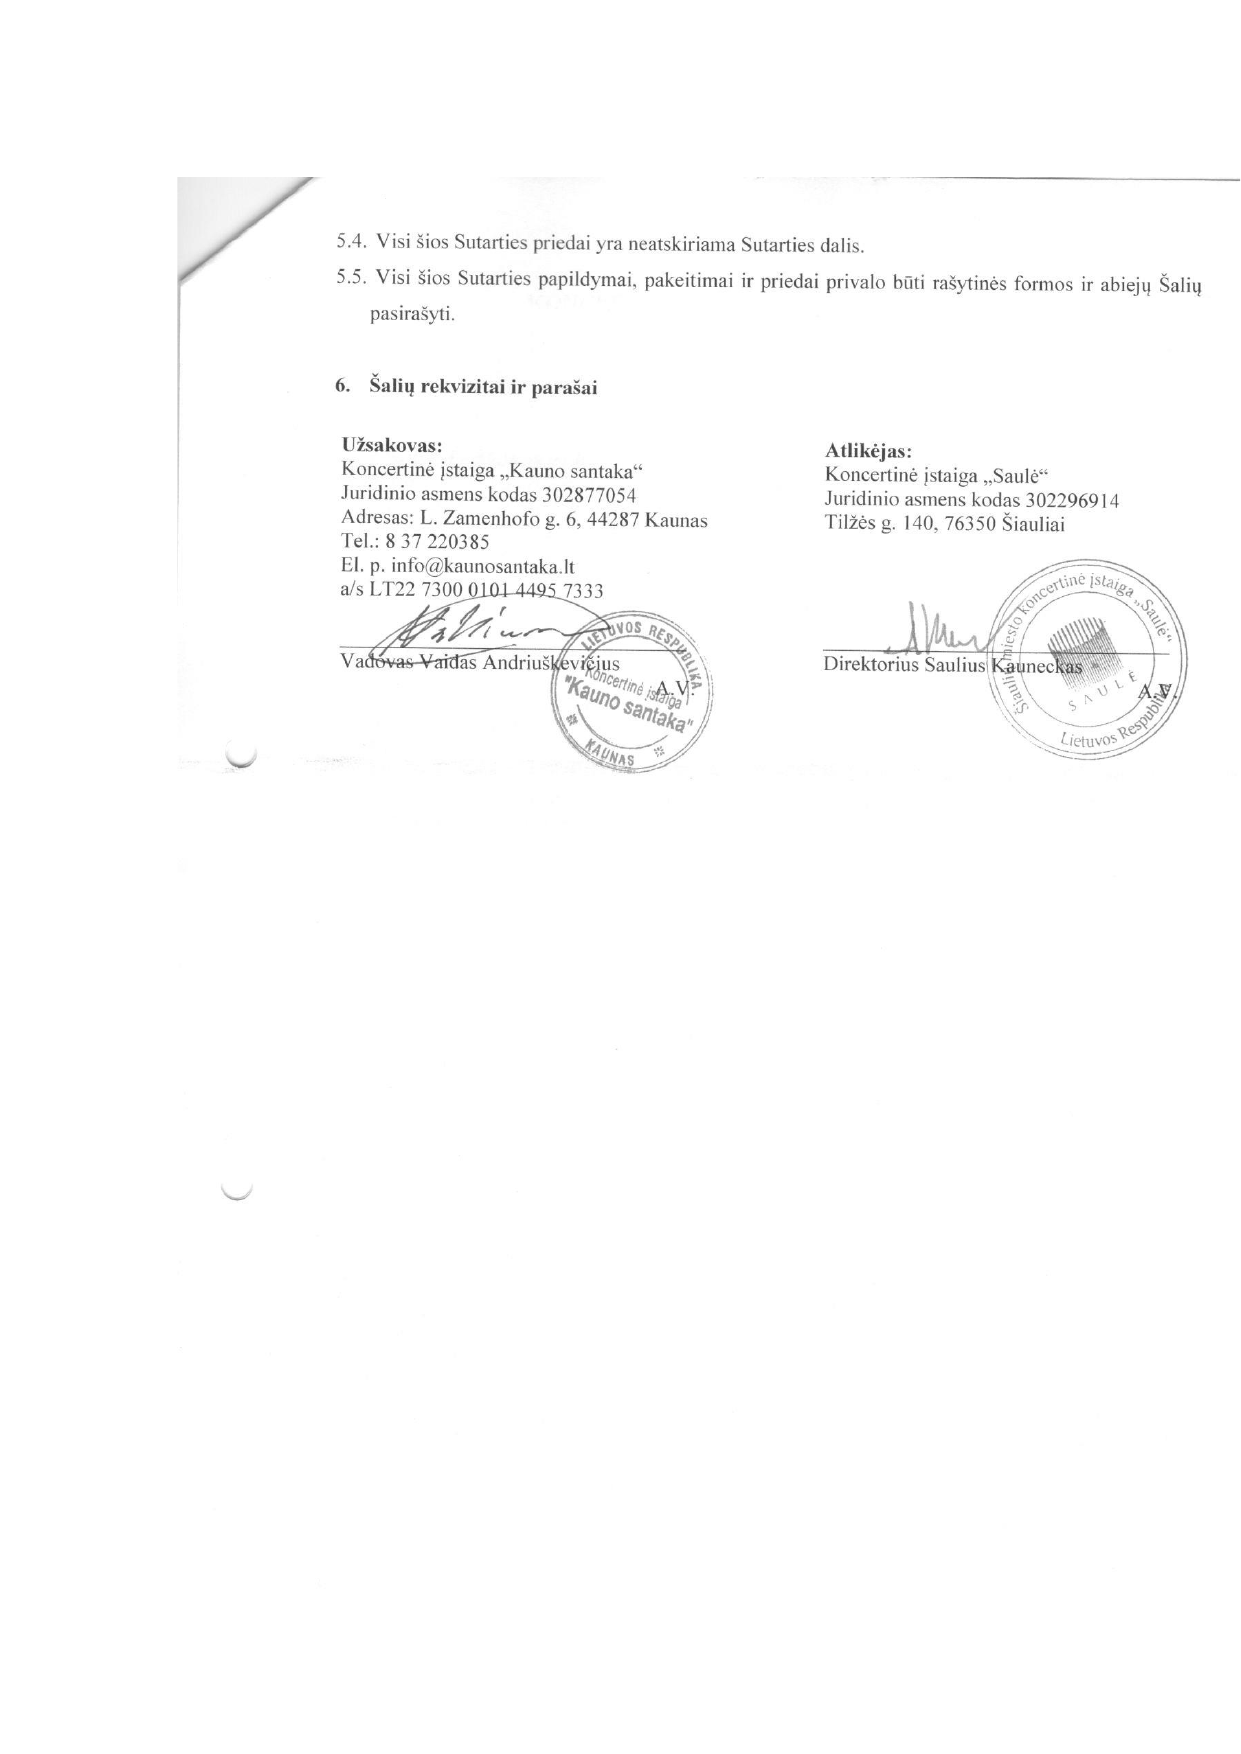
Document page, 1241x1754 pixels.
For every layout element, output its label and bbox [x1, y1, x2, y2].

picture [177, 177, 1241, 1636]
